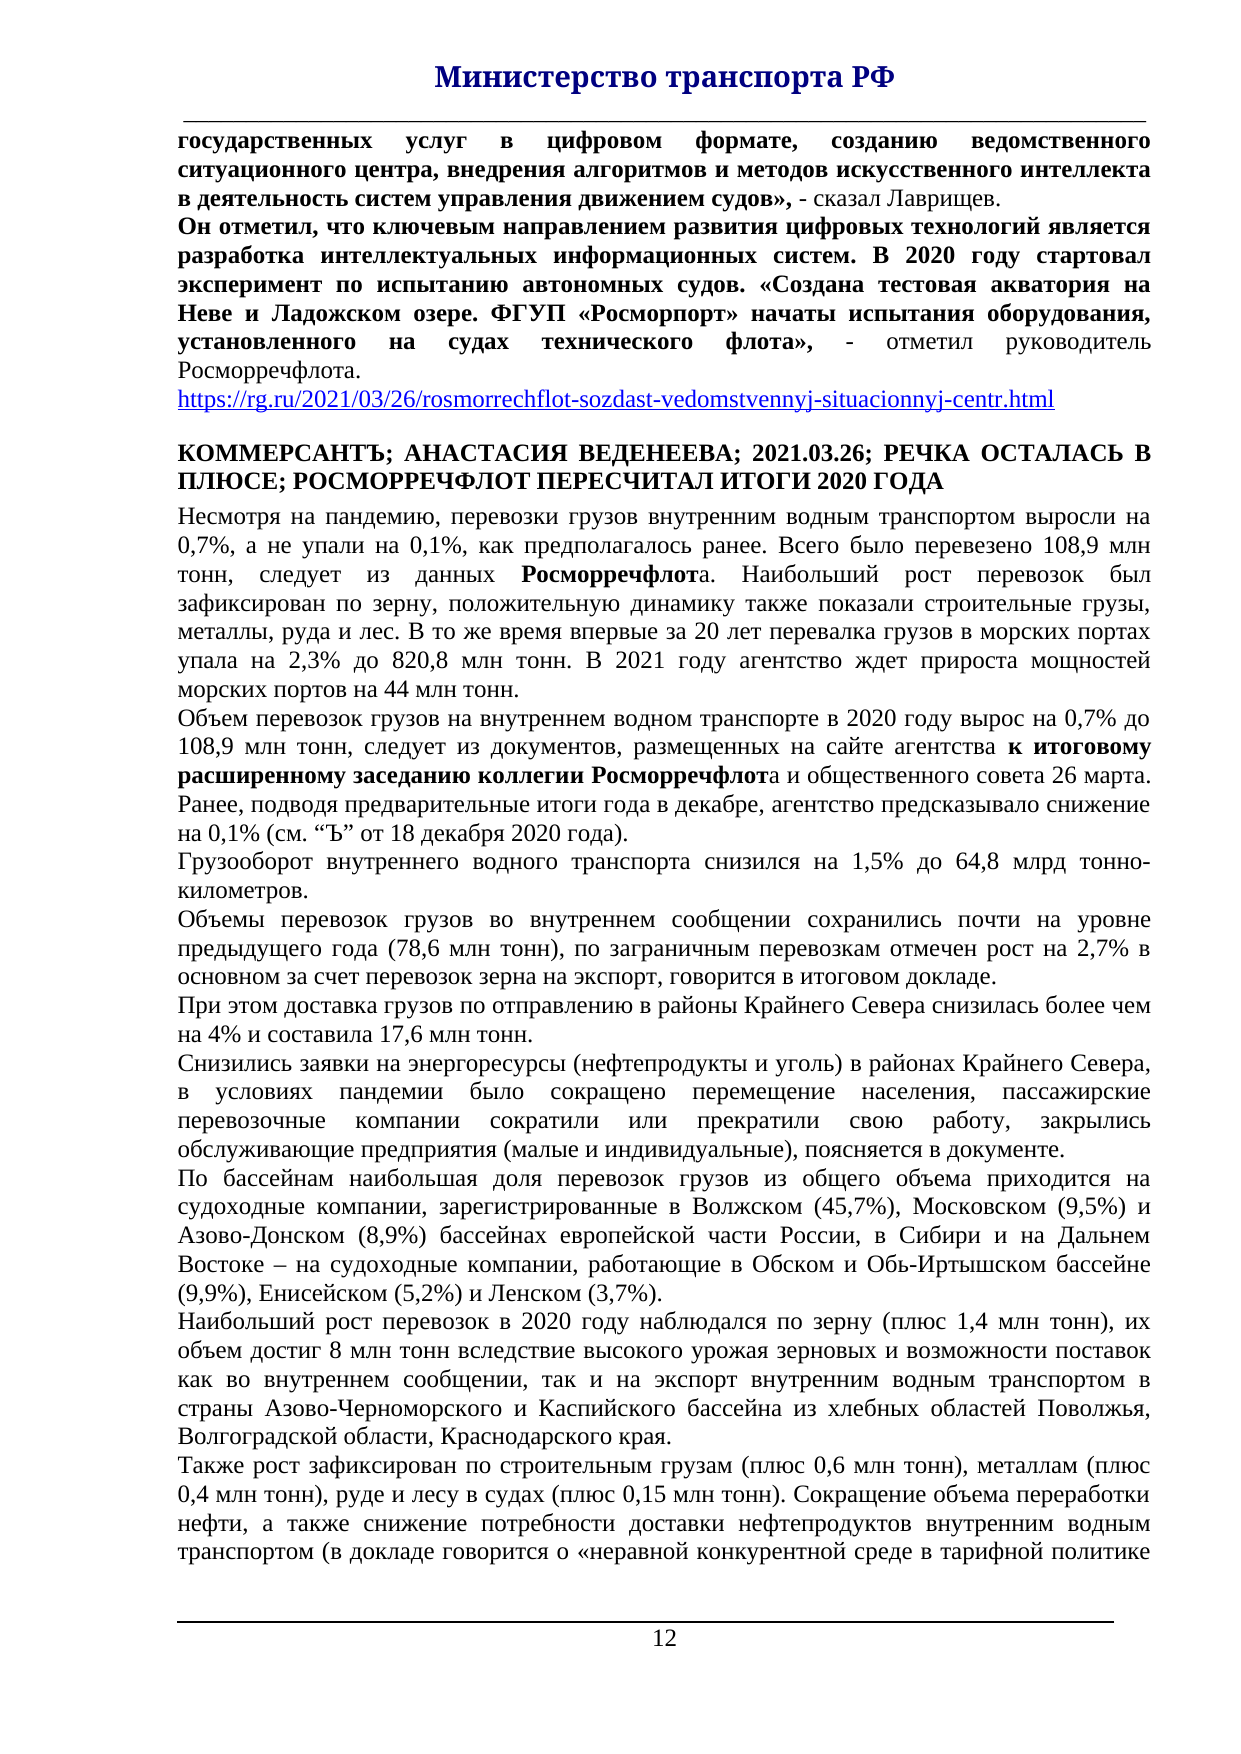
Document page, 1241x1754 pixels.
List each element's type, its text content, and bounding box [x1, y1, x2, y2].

text Объемы перевозок грузов во внутреннем сообщении сохранились почти на уровне предыдущего года (78,6 млн тонн), по заграничным перевозкам отмечен рост на 2,7% в основном за счет перевозок зерна на экспорт, говорится в итоговом докладе. [177, 904, 1152, 990]
text Объем перевозок грузов на внутреннем водном транспорте в 2020 году вырос на 0,7% до 108,9 млн тонн, следует из документов, размещенных на сайте агентства к итоговому расширенному заседанию коллегии Росморречфлота и общественного совета 26 марта. Ранее, подводя предварительные итоги года в декабре, агентство предсказывало снижение на 0,1% (см. “Ъ” от 18 декабря 2020 года). [177, 703, 1152, 846]
text Снизились заявки на энергоресурсы (нефтепродукты и уголь) в районах Крайнего Севера, в условиях пандемии было сокращено перемещение населения, пассажирские перевозочные компании сократили или прекратили свою работу, закрылись обслуживающие предприятия (малые и индивидуальные), поясняется в документе. [177, 1048, 1152, 1163]
text Грузооборот внутреннего водного транспорта снизился на 1,5% до 64,8 млрд тонно-километров. [177, 846, 1152, 904]
text Он отметил, что ключевым направлением развития цифровых технологий является разработка интеллектуальных информационных систем. В 2020 году стартовал эксперимент по испытанию автономных судов. «Создана тестовая акватория на Неве и Ладожском озере. ФГУП «Росморпорт» начаты испытания оборудования, установленного на судах технического флота», - отметил руководитель Росморречфлота. [177, 211, 1152, 384]
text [177, 1450, 1152, 1565]
text При этом доставка грузов по отправлению в районы Крайнего Севера снизилась более чем на 4% и составила 17,6 млн тонн. [177, 990, 1152, 1048]
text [177, 125, 1152, 211]
text Наибольший рост перевозок в 2020 году наблюдался по зерну (плюс 1,4 млн тонн), их объем достиг 8 млн тонн вследствие высокого урожая зерновых и возможности поставок как во внутреннем сообщении, так и на экспорт внутренним водным транспортом в страны Азово-Черноморского и Каспийского бассейна из хлебных областей Поволжья, Волгоградской области, Краснодарского края. [177, 1306, 1152, 1450]
text Несмотря на пандемию, перевозки грузов внутренним водным транспортом выросли на 0,7%, а не упали на 0,1%, как предполагалось ранее. Всего было перевезено 108,9 млн тонн, следует из данных Росморречфлота. Наибольший рост перевозок был зафиксирован по зерну, положительную динамику также показали строительные грузы, металлы, руда и лес. В то же время впервые за 20 лет перевалка грузов в морских портах упала на 2,3% до 820,8 млн тонн. В 2021 году агентство ждет прироста мощностей морских портов на 44 млн тонн. [177, 501, 1152, 703]
text https://rg.ru/2021/03/26/rosmorrechflot-sozdast-vedomstvennyj-situacionnyj-centr.html [177, 384, 1152, 413]
text По бассейнам наибольшая доля перевозок грузов из общего объема приходится на судоходные компании, зарегистрированные в Волжском (45,7%), Московском (9,5%) и Азово-Донском (8,9%) бассейнах европейской части России, в Сибири и на Дальнем Востоке – на судоходные компании, работающие в Обском и Обь-Иртышском бассейне (9,9%), Енисейском (5,2%) и Ленском (3,7%). [177, 1163, 1152, 1306]
subtitle КОММЕРСАНТЪ; АНАСТАСИЯ ВЕДЕНЕЕВА; 2021.03.26; РЕЧКА ОСТАЛАСЬ В ПЛЮСЕ; РОСМОРРЕЧФЛОТ ПЕРЕСЧИТАЛ ИТОГИ 2020 ГОДА [177, 438, 1152, 495]
